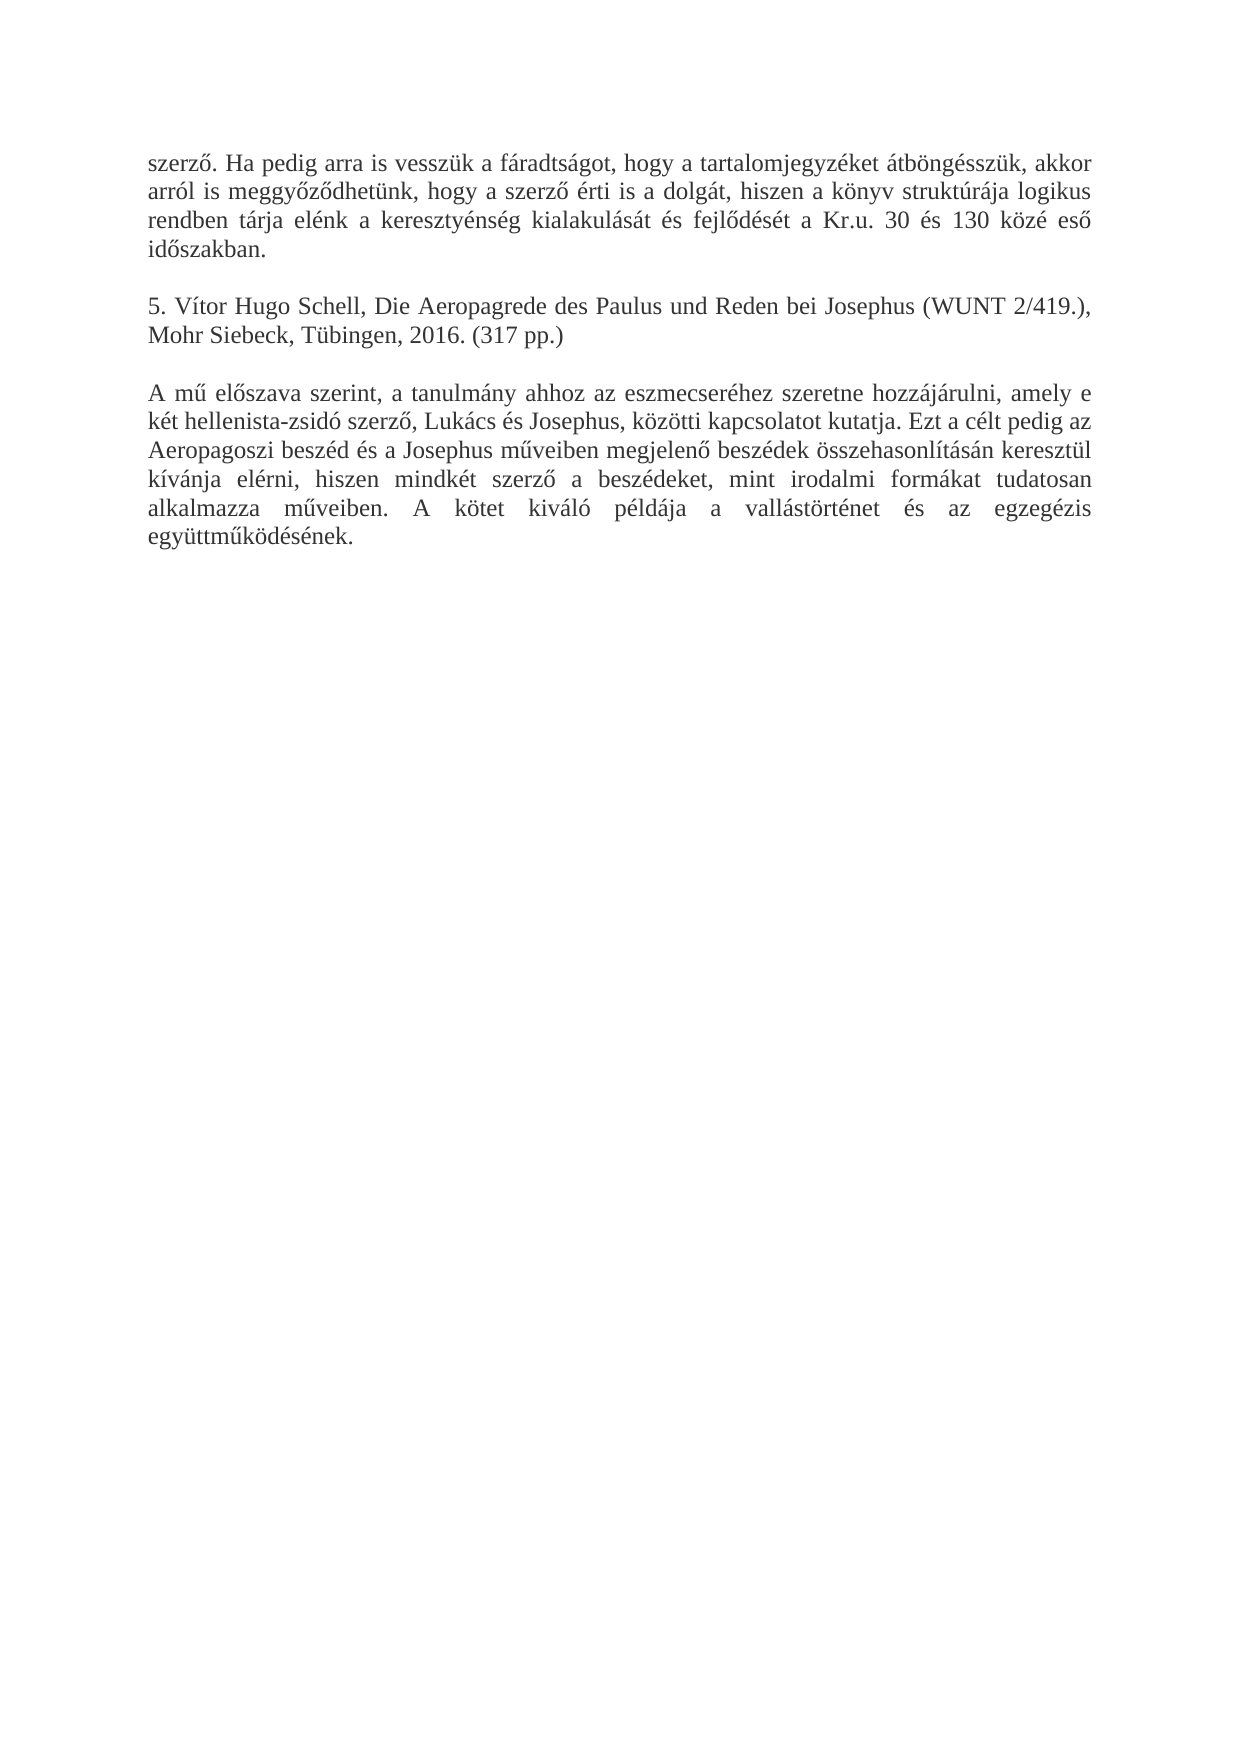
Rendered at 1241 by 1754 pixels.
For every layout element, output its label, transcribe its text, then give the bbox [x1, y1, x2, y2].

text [148, 148, 1093, 263]
text A mű előszava szerint, a tanulmány ahhoz az eszmecseréhez szeretne hozzájárulni, amely e két hellenista-zsidó szerző, Lukács és Josephus, közötti kapcsolatot kutatja. Ezt a célt pedig az Aeropagoszi beszéd és a Josephus műveiben megjelenő beszédek összehasonlításán keresztül kívánja elérni, hiszen mindkét szerző a beszédeket, mint irodalmi formákat tudatosan alkalmazza műveiben. A kötet kiváló példája a vallástörténet és az egzegézis együttműködésének. [148, 378, 1093, 550]
text 5. Vítor Hugo Schell, Die Aeropagrede des Paulus und Reden bei Josephus (WUNT 2/419.), Mohr Siebeck, Tübingen, 2016. (317 pp.) [148, 291, 1093, 349]
